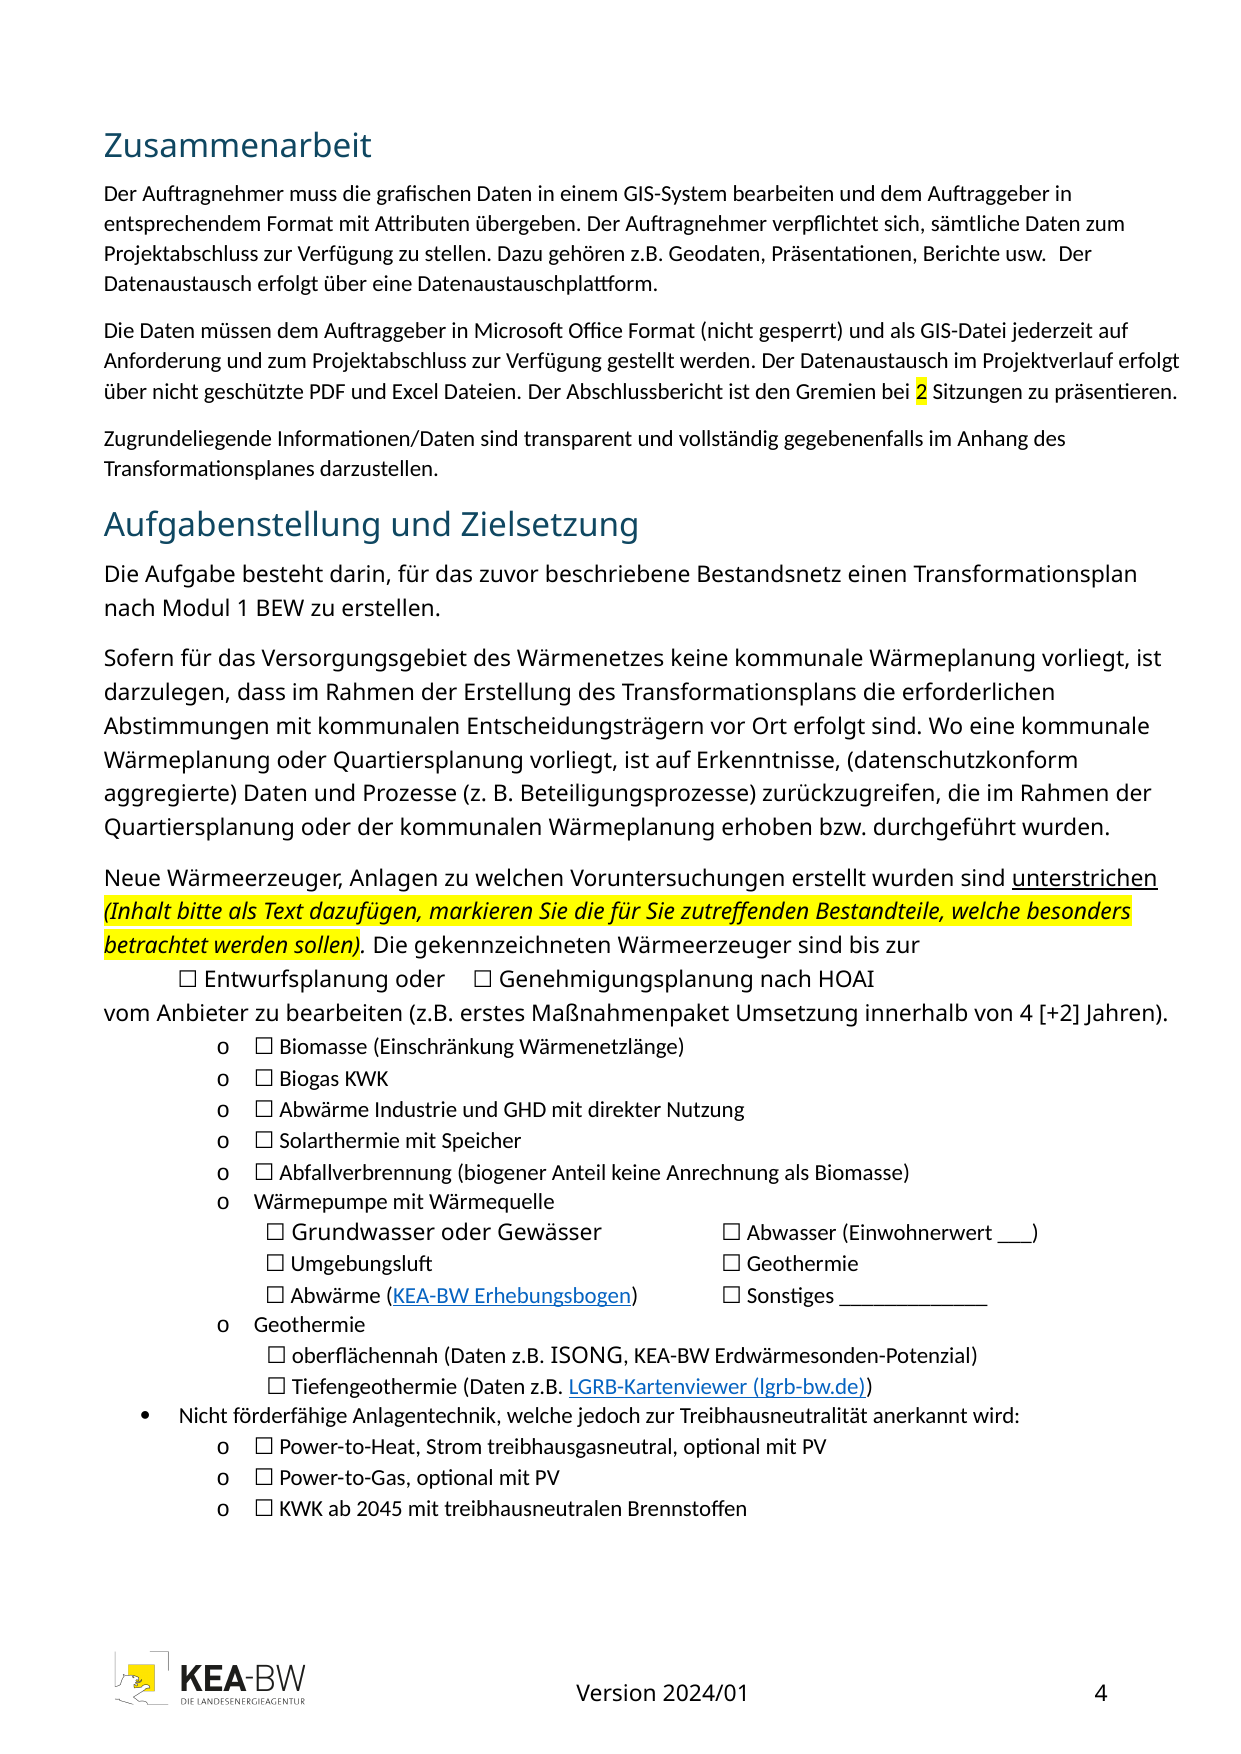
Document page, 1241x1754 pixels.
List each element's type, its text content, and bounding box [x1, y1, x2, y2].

list Abfallverbrennung (biogener Anteil keine Anrechnung als Biomasse) [216, 1156, 1196, 1187]
table_header Grundwasser oder Gewässer [254, 1216, 710, 1247]
text Entwurfsplanung oder Genehmigungsplanung nach HOAI vom Anbieter zu bearbeiten (z.B. erstes Maßnahmenpaket Umsetzung innerhalb von 4 [+2] Jahren). [103, 963, 1196, 1028]
text oberflächennah (Daten z.B. ISONG, KEA-BW Erdwärmesonden-Potenzial) [266, 1339, 1196, 1370]
text Neue Wärmeerzeuger, Anlagen zu welchen Voruntersuchungen erstellt wurden sind unterstrichen (Inhalt bitte als Text dazufügen, markieren Sie die für Sie zutreffenden Bestandteile, welche besonders betrachtet werden sollen). Die gekennzeichneten Wärmeerzeuger sind bis zur [103, 861, 1196, 960]
picture [103, 1640, 315, 1716]
text Der Auftragnehmer muss die grafischen Daten in einem GIS-System bearbeiten und dem Auftraggeber in entsprechendem Format mit Attributen übergeben. Der Auftragnehmer verpflichtet sich, sämtliche Daten zum Projektabschluss zur Verfügung zu stellen. Dazu gehören z.B. Geodaten, Präsentationen, Berichte usw. Der Datenaustausch erfolgt über eine Datenaustauschplattform. [103, 179, 1196, 298]
table_cell Abwärme (KEA-BW Erhebungsbogen) [254, 1279, 710, 1310]
subtitle Aufgabenstellung und Zielsetzung [103, 501, 1196, 546]
text Sofern für das Versorgungsgebiet des Wärmenetzes keine kommunale Wärmeplanung vorliegt, ist darzulegen, dass im Rahmen der Erstellung des Transformationsplans die erforderlichen Abstimmungen mit kommunalen Entscheidungsträgern vor Ort erfolgt sind. Wo eine kommunale Wärmeplanung oder Quartiersplanung vorliegt, ist auf Erkenntnisse, (datenschutzkonform aggregierte) Daten und Prozesse (z. B. Beteiligungsprozesse) zurückzugreifen, die im Rahmen der Quartiersplanung oder der kommunalen Wärmeplanung erhoben bzw. durchgeführt wurden. [103, 642, 1196, 842]
text Zugrundeliegende Informationen/Daten sind transparent und vollständig gegebenenfalls im Anhang des Transformationsplanes darzustellen. [103, 424, 1196, 482]
text Tiefengeothermie (Daten z.B. LGRB-Kartenviewer (lgrb-bw.de)) [266, 1370, 1196, 1402]
list Biomasse (Einschränkung Wärmenetzlänge) [216, 1030, 1196, 1062]
text Die Aufgabe besteht darin, für das zuvor beschriebene Bestandsnetz einen Transformationsplan nach Modul 1 BEW zu erstellen. [103, 558, 1196, 623]
table_cell Geothermie [710, 1248, 1166, 1279]
list Wärmepumpe mit Wärmequelle [216, 1187, 1196, 1216]
list Abwärme Industrie und GHD mit direkter Nutzung [216, 1093, 1196, 1124]
subtitle Zusammenarbeit [103, 122, 1196, 167]
list Nicht förderfähige Anlagentechnik, welche jedoch zur Treibhausneutralität anerkannt wird: [141, 1402, 1196, 1429]
list Geothermie [216, 1310, 1196, 1339]
table_cell Sonstiges _____________ [710, 1279, 1166, 1310]
text Die Daten müssen dem Auftraggeber in Microsoft Office Format (nicht gesperrt) und als GIS-Datei jederzeit auf Anforderung und zum Projektabschluss zur Verfügung gestellt werden. Der Datenaustausch im Projektverlauf erfolgt über nicht geschützte PDF und Excel Dateien. Der Abschlussbericht ist den Gremien bei 2 Sitzungen zu präsentieren. [103, 316, 1196, 405]
list Biogas KWK [216, 1062, 1196, 1093]
table_cell Umgebungsluft [254, 1248, 710, 1279]
list Power-to-Gas, optional mit PV [216, 1461, 1196, 1492]
list Solarthermie mit Speicher [216, 1124, 1196, 1156]
list KWK ab 2045 mit treibhausneutralen Brennstoffen [216, 1492, 1196, 1524]
table_header Abwasser (Einwohnerwert ___) [710, 1216, 1166, 1247]
list Power-to-Heat, Strom treibhausgasneutral, optional mit PV [216, 1429, 1196, 1461]
